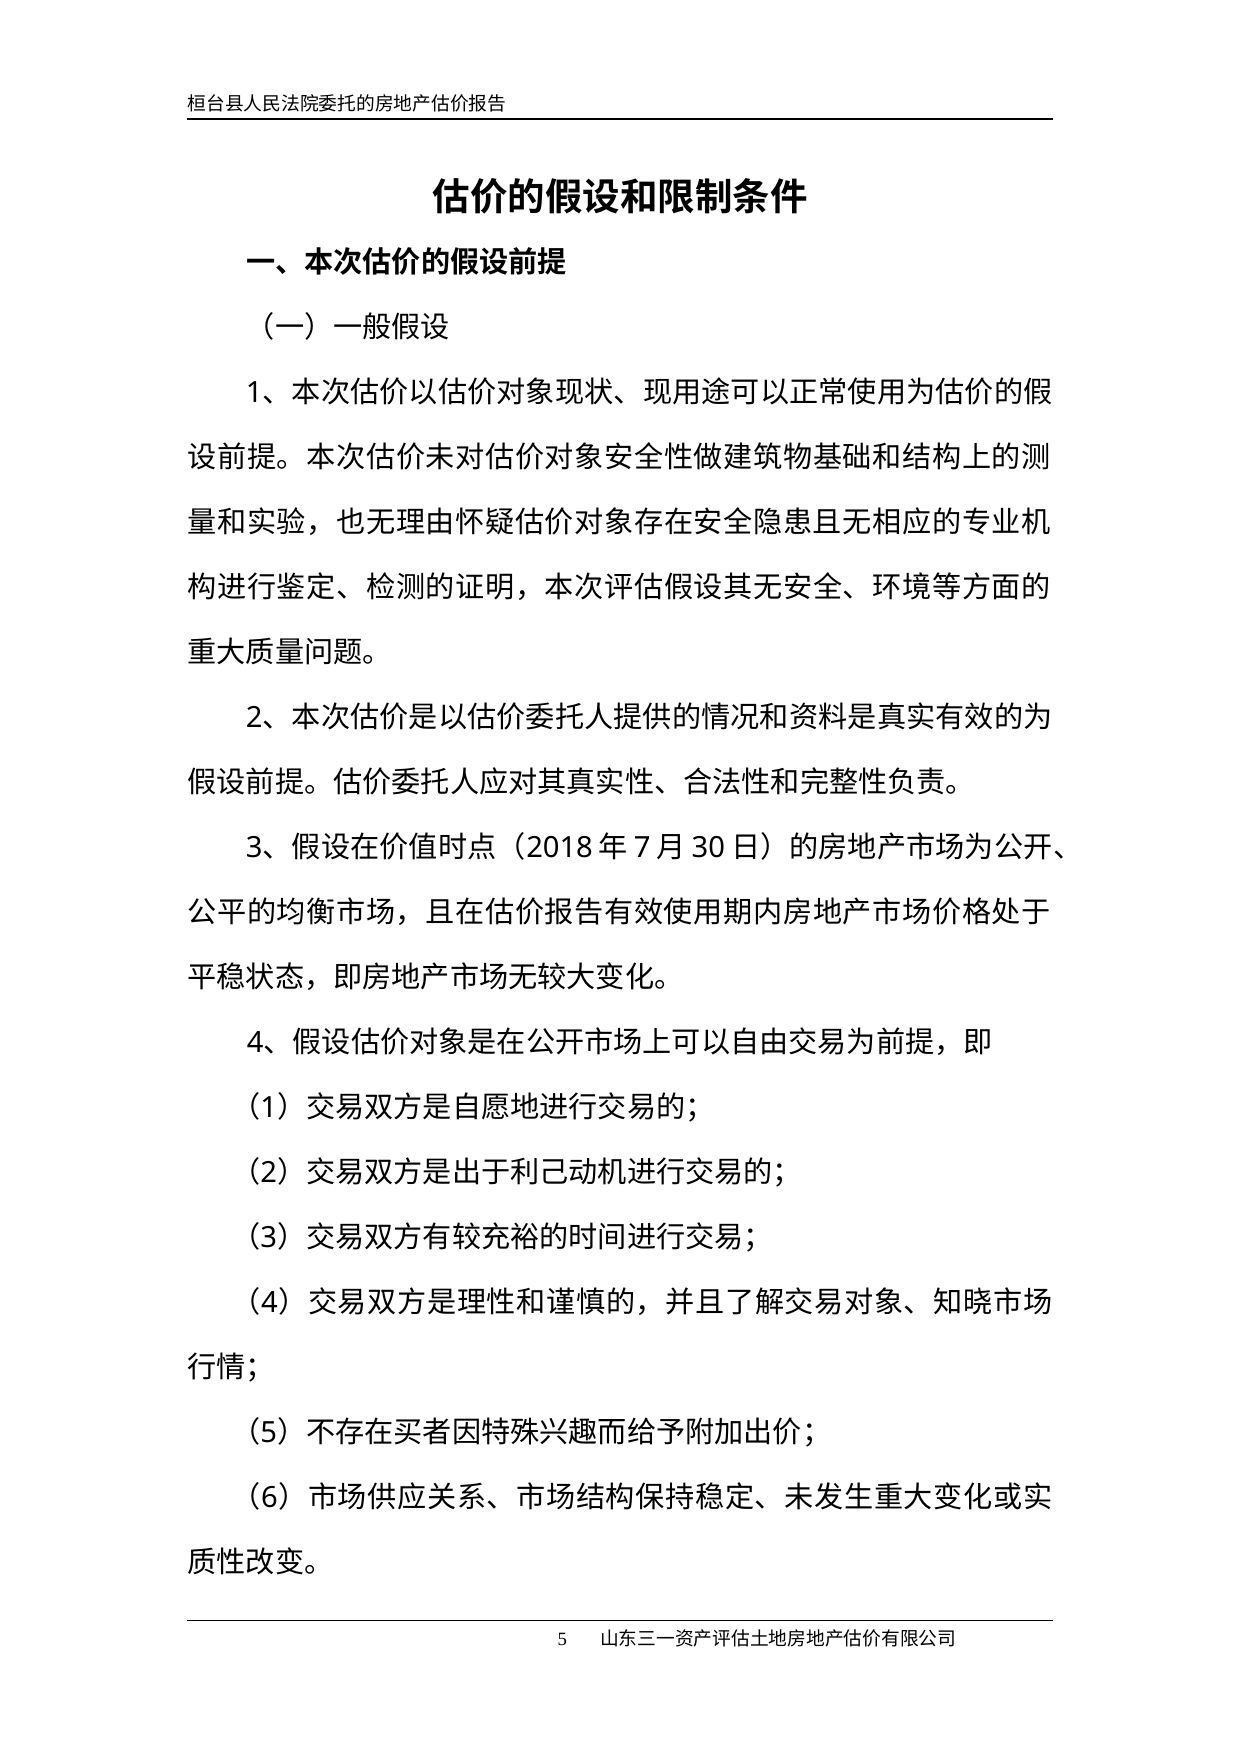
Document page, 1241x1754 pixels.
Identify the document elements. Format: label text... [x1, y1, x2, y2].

text （3）交易双方有较充裕的时间进行交易； [187, 1202, 1053, 1267]
text 一、本次估价的假设前提 [187, 227, 1053, 292]
text （4）交易双方是理性和谨慎的，并且了解交易对象、知晓市场行情； [187, 1267, 1053, 1397]
text （1）交易双方是自愿地进行交易的； [187, 1072, 1053, 1137]
text 1、本次估价以估价对象现状、现用途可以正常使用为估价的假设前提。本次估价未对估价对象安全性做建筑物基础和结构上的测量和实验，也无理由怀疑估价对象存在安全隐患且无相应的专业机构进行鉴定、检测的证明，本次评估假设其无安全、环境等方面的重大质量问题。 [187, 357, 1053, 682]
text （2）交易双方是出于利己动机进行交易的； [187, 1137, 1053, 1202]
text （一）一般假设 [187, 292, 1053, 357]
subtitle 估价的假设和限制条件 [187, 162, 1053, 227]
text 2、本次估价是以估价委托人提供的情况和资料是真实有效的为假设前提。估价委托人应对其真实性、合法性和完整性负责。 [187, 682, 1053, 812]
text 3、假设在价值时点（2018年7月30日）的房地产市场为公开、公平的均衡市场，且在估价报告有效使用期内房地产市场价格处于平稳状态，即房地产市场无较大变化。 [187, 812, 1053, 1007]
text （5）不存在买者因特殊兴趣而给予附加出价； [187, 1397, 1053, 1462]
text （6）市场供应关系、市场结构保持稳定、未发生重大变化或实质性改变。 [187, 1462, 1053, 1592]
text 4、假设估价对象是在公开市场上可以自由交易为前提，即 [187, 1007, 1053, 1072]
